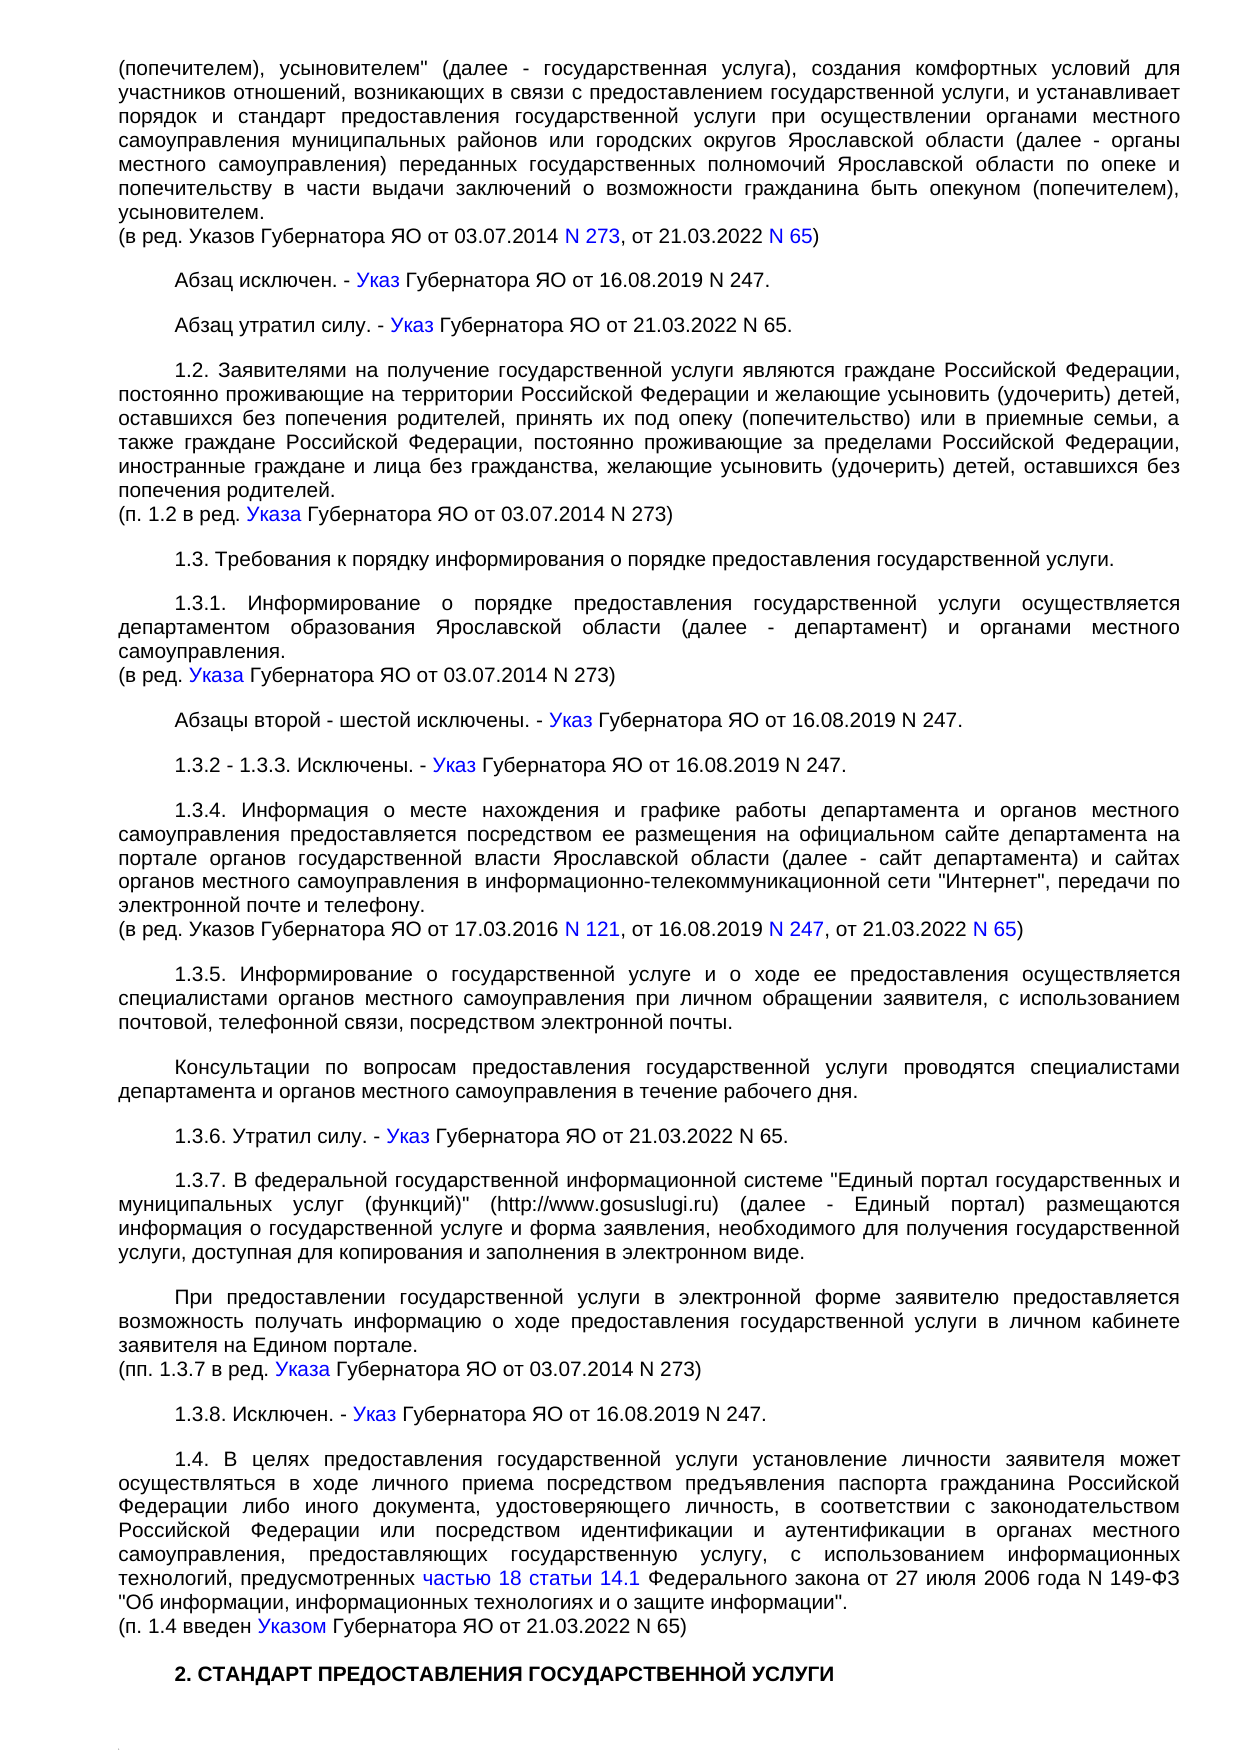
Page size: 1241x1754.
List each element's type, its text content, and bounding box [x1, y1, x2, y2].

text 1.3.5. Информирование о государственной услуге и о ходе ее предоставления осуществляется специалистами органов местного самоуправления при личном обращении заявителя, с использованием почтовой, телефонной связи, посредством электронной почты. [118, 962, 1181, 1034]
text 1.3.7. В федеральной государственной информационной системе "Единый портал государственных и муниципальных услуг (функций)" (http://www.gosuslugi.ru) (далее - Единый портал) размещаются информация о государственной услуге и форма заявления, необходимого для получения государственной услуги, доступная для копирования и заполнения в электронном виде. [118, 1168, 1181, 1264]
text 1.4. В целях предоставления государственной услуги установление личности заявителя может осуществляться в ходе личного приема посредством предъявления паспорта гражданина Российской Федерации либо иного документа, удостоверяющего личность, в соответствии с законодательством Российской Федерации или посредством идентификации и аутентификации в органах местного самоуправления, предоставляющих государственную услугу, с использованием информационных технологий, предусмотренных частью 18 статьи 14.1 Федерального закона от 27 июля 2006 года N 149-ФЗ "Об информации, информационных технологиях и о защите информации". [118, 1446, 1181, 1614]
text Консультации по вопросам предоставления государственной услуги проводятся специалистами департамента и органов местного самоуправления в течение рабочего дня. [118, 1055, 1181, 1103]
text (п. 1.4 введен Указом Губернатора ЯО от 21.03.2022 N 65) [118, 1614, 1181, 1638]
text (в ред. Указов Губернатора ЯО от 03.07.2014 N 273, от 21.03.2022 N 65) [118, 223, 1181, 247]
text 1.2. Заявителями на получение государственной услуги являются граждане Российской Федерации, постоянно проживающие на территории Российской Федерации и желающие усыновить (удочерить) детей, оставшихся без попечения родителей, принять их под опеку (попечительство) или в приемные семьи, а также граждане Российской Федерации, постоянно проживающие за пределами Российской Федерации, иностранные граждане и лица без гражданства, желающие усыновить (удочерить) детей, оставшихся без попечения родителей. [118, 358, 1181, 502]
text При предоставлении государственной услуги в электронной форме заявителю предоставляется возможность получать информацию о ходе предоставления государственной услуги в личном кабинете заявителя на Едином портале. [118, 1285, 1181, 1357]
text (в ред. Указа Губернатора ЯО от 03.07.2014 N 273) [118, 663, 1181, 687]
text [118, 56, 1181, 223]
text 1.3.8. Исключен. - Указ Губернатора ЯО от 16.08.2019 N 247. [118, 1402, 1181, 1426]
text Абзац утратил силу. - Указ Губернатора ЯО от 21.03.2022 N 65. [118, 313, 1181, 337]
text 1.3. Требования к порядку информирования о порядке предоставления государственной услуги. [118, 546, 1181, 570]
text 1.3.1. Информирование о порядке предоставления государственной услуги осуществляется департаментом образования Ярославской области (далее - департамент) и органами местного самоуправления. [118, 591, 1181, 663]
text (в ред. Указов Губернатора ЯО от 17.03.2016 N 121, от 16.08.2019 N 247, от 21.03.2022 N 65) [118, 917, 1181, 941]
text (п. 1.2 в ред. Указа Губернатора ЯО от 03.07.2014 N 273) [118, 502, 1181, 526]
text Абзац исключен. - Указ Губернатора ЯО от 16.08.2019 N 247. [118, 268, 1181, 292]
text 1.3.4. Информация о месте нахождения и графике работы департамента и органов местного самоуправления предоставляется посредством ее размещения на официальном сайте департамента на портале органов государственной власти Ярославской области (далее - сайт департамента) и сайтах органов местного самоуправления в информационно-телекоммуникационной сети "Интернет", передачи по электронной почте и телефону. [118, 797, 1181, 917]
text (пп. 1.3.7 в ред. Указа Губернатора ЯО от 03.07.2014 N 273) [118, 1357, 1181, 1381]
title 2. СТАНДАРТ ПРЕДОСТАВЛЕНИЯ ГОСУДАРСТВЕННОЙ УСЛУГИ [118, 1662, 1181, 1686]
text 1.3.2 - 1.3.3. Исключены. - Указ Губернатора ЯО от 16.08.2019 N 247. [118, 753, 1181, 777]
text 1.3.6. Утратил силу. - Указ Губернатора ЯО от 21.03.2022 N 65. [118, 1123, 1181, 1147]
text Абзацы второй - шестой исключены. - Указ Губернатора ЯО от 16.08.2019 N 247. [118, 708, 1181, 732]
